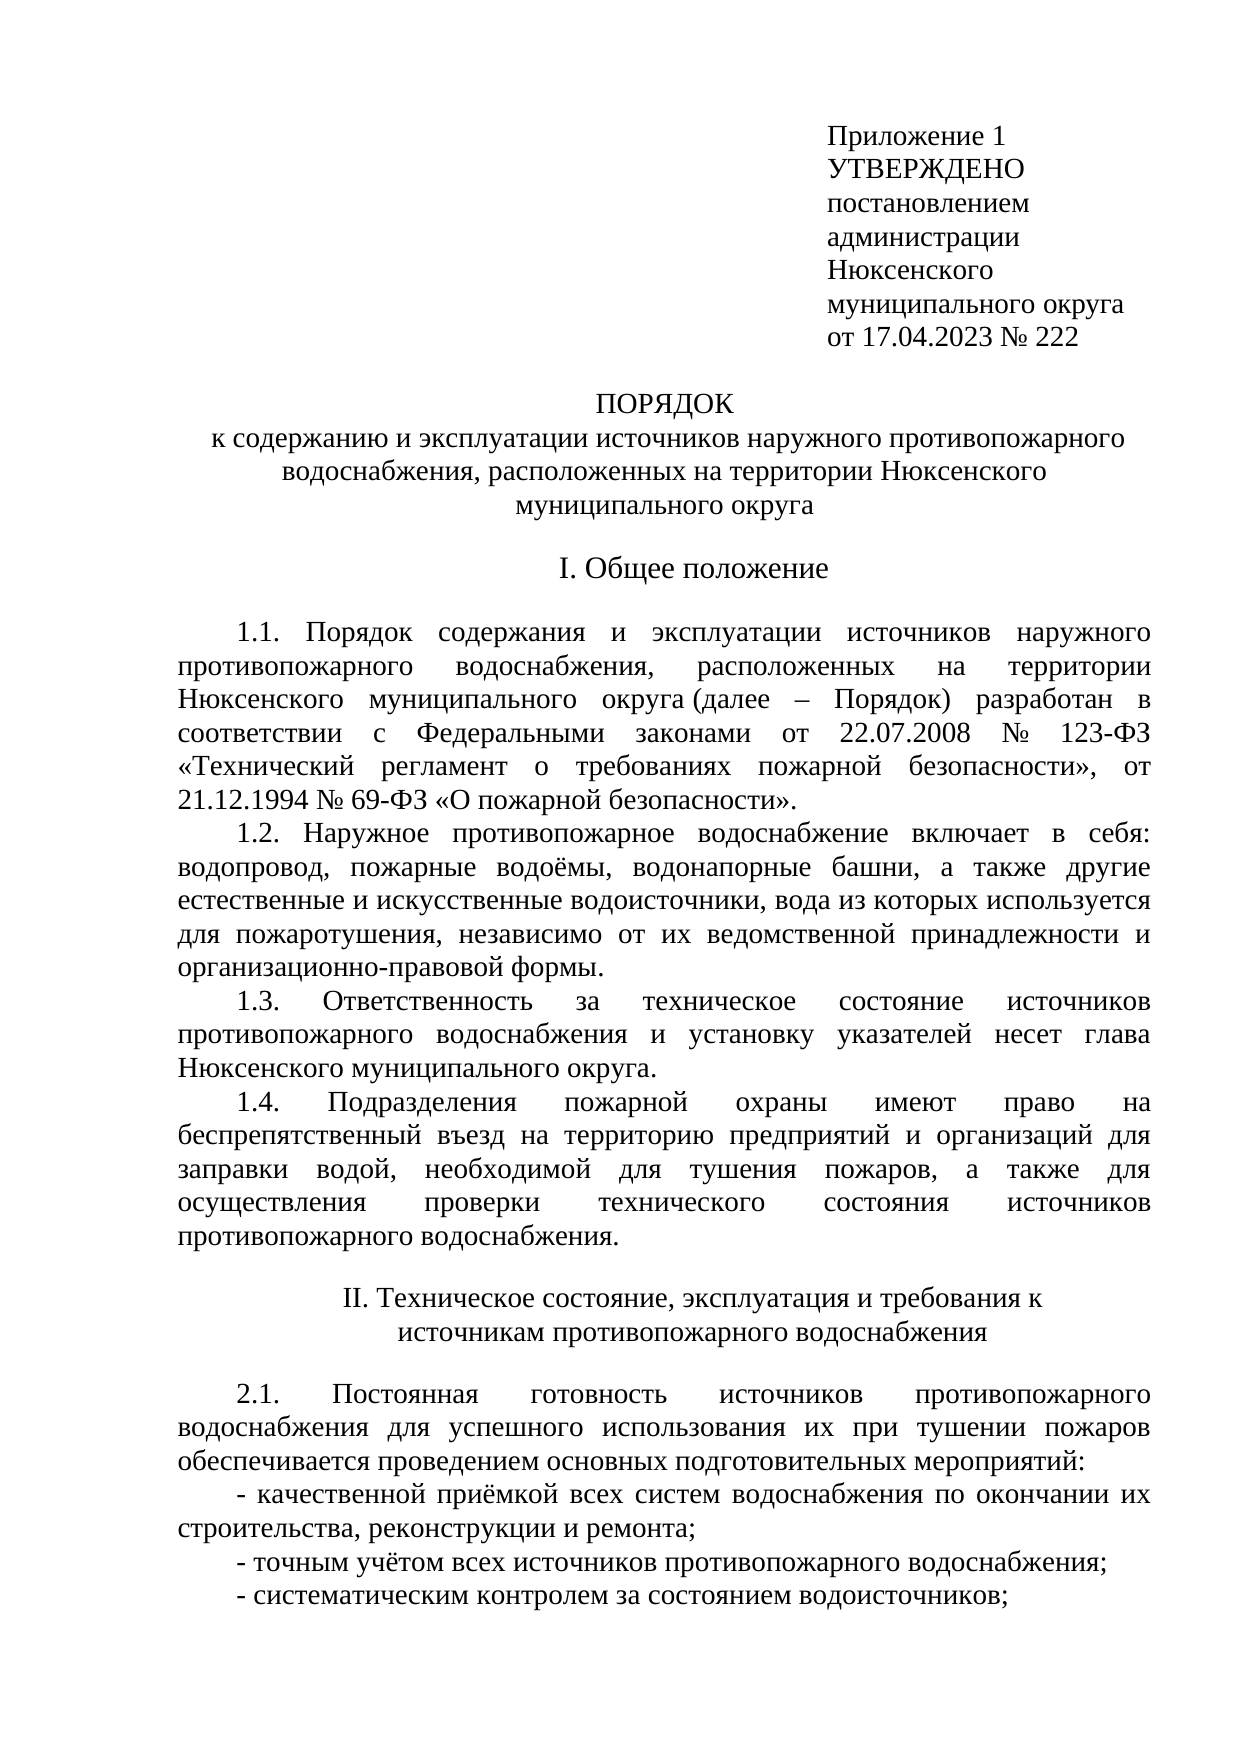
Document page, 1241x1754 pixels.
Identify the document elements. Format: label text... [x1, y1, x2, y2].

text Приложение 1 [827, 118, 1152, 152]
text 2.1. Постоянная готовность источников противопожарного водоснабжения для успешного использования их при тушении пожаров обеспечивается проведением основных подготовительных мероприятий: [177, 1376, 1152, 1477]
text 1.4. Подразделения пожарной охраны имеют право на беспрепятственный въезд на территорию предприятий и организаций для заправки водой, необходимой для тушения пожаров, а также для осуществления проверки технического состояния источников противопожарного водоснабжения. [177, 1084, 1152, 1251]
text - точным учётом всех источников противопожарного водоснабжения; [177, 1544, 1152, 1577]
text муниципального округа [827, 286, 1152, 319]
text ПОРЯДОК [177, 386, 1152, 420]
text 1.2. Наружное противопожарное водоснабжение включает в себя: водопровод, пожарные водоёмы, водонапорные башни, а также другие естественные и искусственные водоисточники, вода из которых используется для пожаротушения, независимо от их ведомственной принадлежности и организационно-правовой формы. [177, 815, 1152, 983]
text от 17.04.2023 № 222 [827, 319, 1152, 353]
text администрации [827, 219, 1152, 252]
text 1.3. Ответственность за техническое состояние источников противопожарного водоснабжения и установку указателей несет глава Нюксенского муниципального округа. [177, 983, 1152, 1084]
text I. Общее положение [177, 549, 1152, 585]
text Нюксенского [827, 252, 1152, 286]
text УТВЕРЖДЕНО [827, 152, 1152, 185]
text - систематическим контролем за состоянием водоисточников; [177, 1577, 1152, 1611]
text постановлением [827, 185, 1152, 219]
text к содержанию и эксплуатации источников наружного противопожарного водоснабжения, расположенных на территории Нюксенского муниципального округа [177, 420, 1152, 521]
text - качественной приёмкой всех систем водоснабжения по окончании их строительства, реконструкции и ремонта; [177, 1477, 1152, 1544]
text 1.1. Порядок содержания и эксплуатации источников наружного противопожарного водоснабжения, расположенных на территории Нюксенского муниципального округа (далее – Порядок) разработан в соответствии с Федеральными законами от 22.07.2008 № 123-ФЗ «Технический регламент о требованиях пожарной безопасности», от 21.12.1994 № 69-ФЗ «О пожарной безопасности». [177, 614, 1152, 815]
text II. Техническое состояние, эксплуатация и требования к источникам противопожарного водоснабжения [233, 1280, 1152, 1347]
